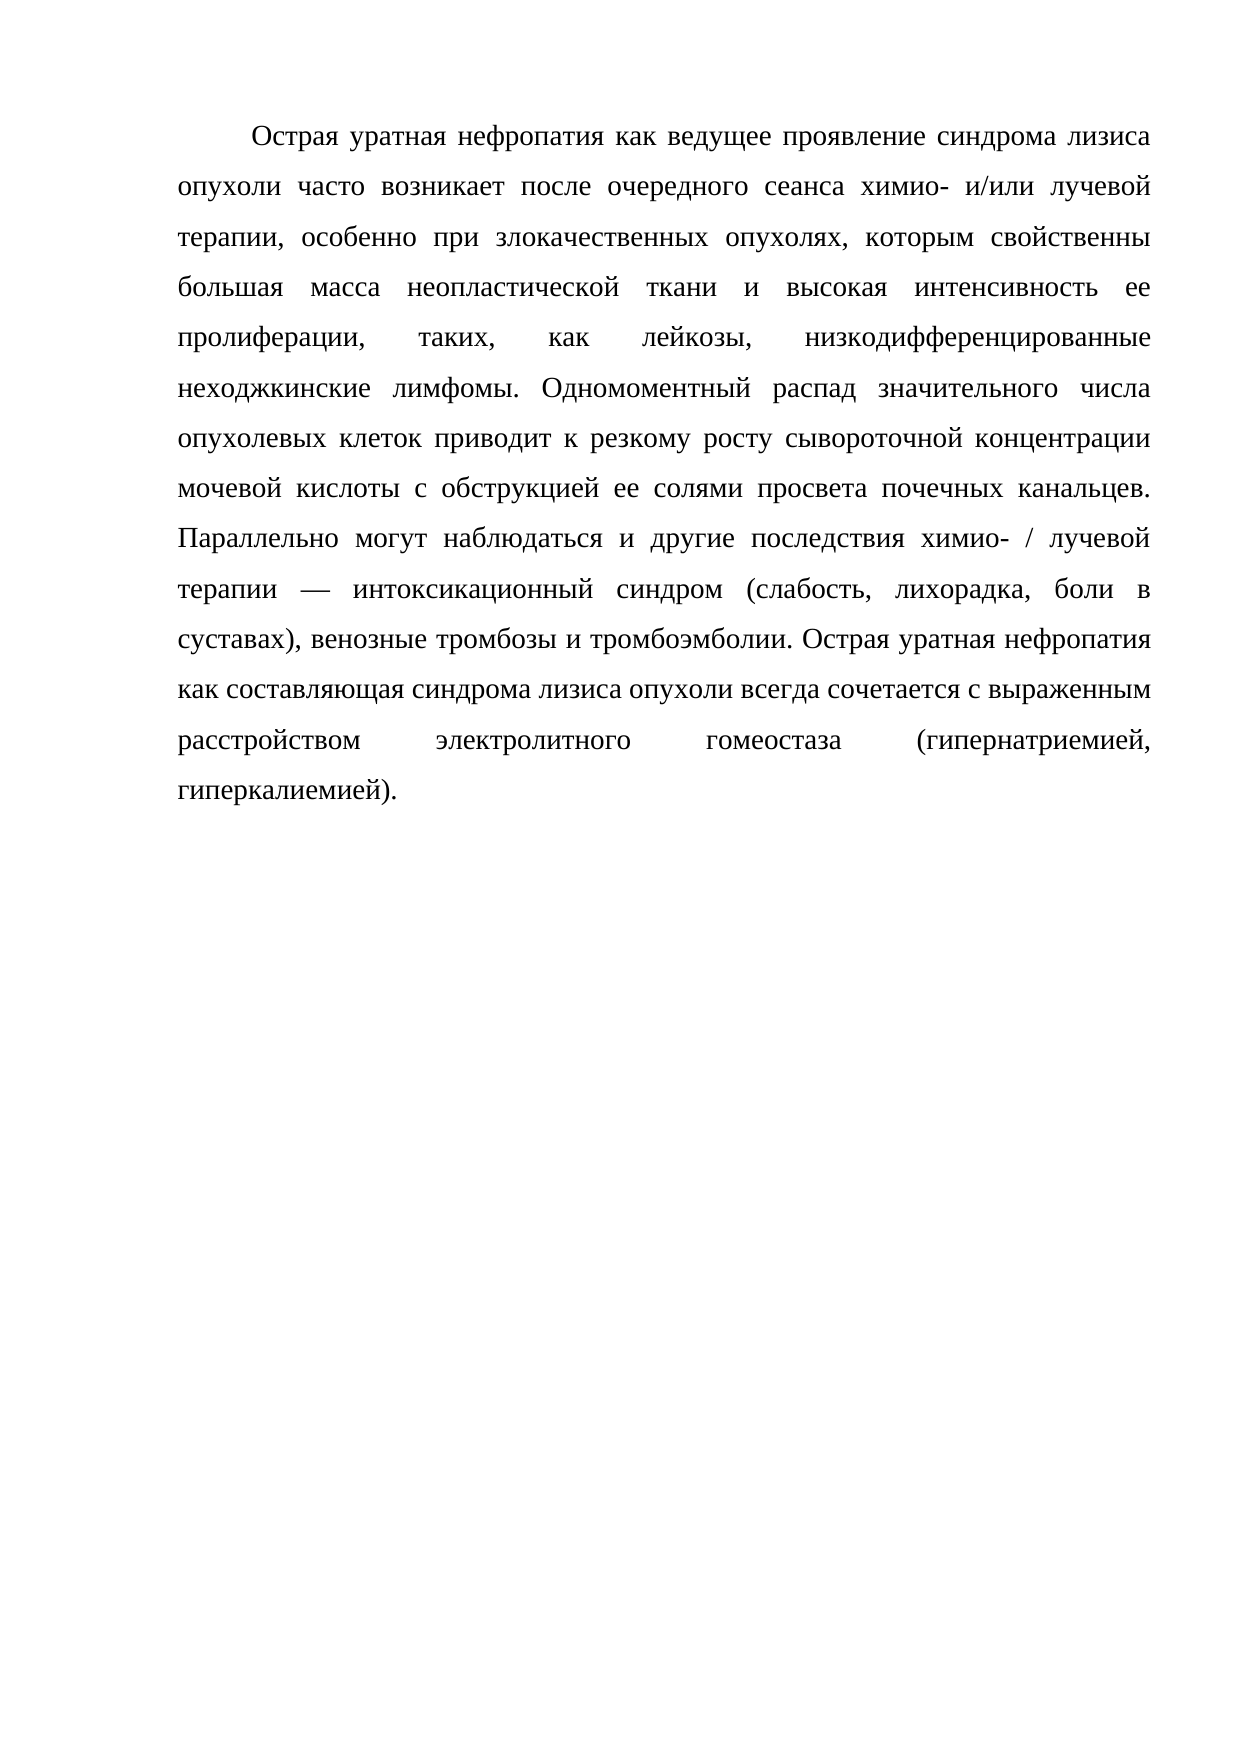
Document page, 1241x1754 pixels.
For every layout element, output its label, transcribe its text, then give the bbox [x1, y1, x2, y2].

text Острая уратная нефропатия как ведущее проявление синдрома лизиса опухоли часто возникает после очередного сеанса химио- и/или лучевой терапии, особенно при злокачественных опухолях, которым свойственны большая масса неопластической ткани и высокая интенсивность ее пролиферации, таких, как лейкозы, низкодифференцированные неходжкинские лимфомы. Одномоментный распад значительного числа опухолевых клеток приводит к резкому росту сывороточной концентрации мочевой кислоты с обструкцией ее солями просвета почечных канальцев. Параллельно могут наблюдаться и другие последствия химио- / лучевой терапии — интоксикационный синдром (слабость, лихорадка, боли в суставах), венозные тромбозы и тромбоэмболии. Острая уратная нефропатия как составляющая синдрома лизиса опухоли всегда сочетается с выраженным расстройством электролитного гомеостаза (гипернатриемией, гиперкалиемией). [177, 118, 1152, 806]
